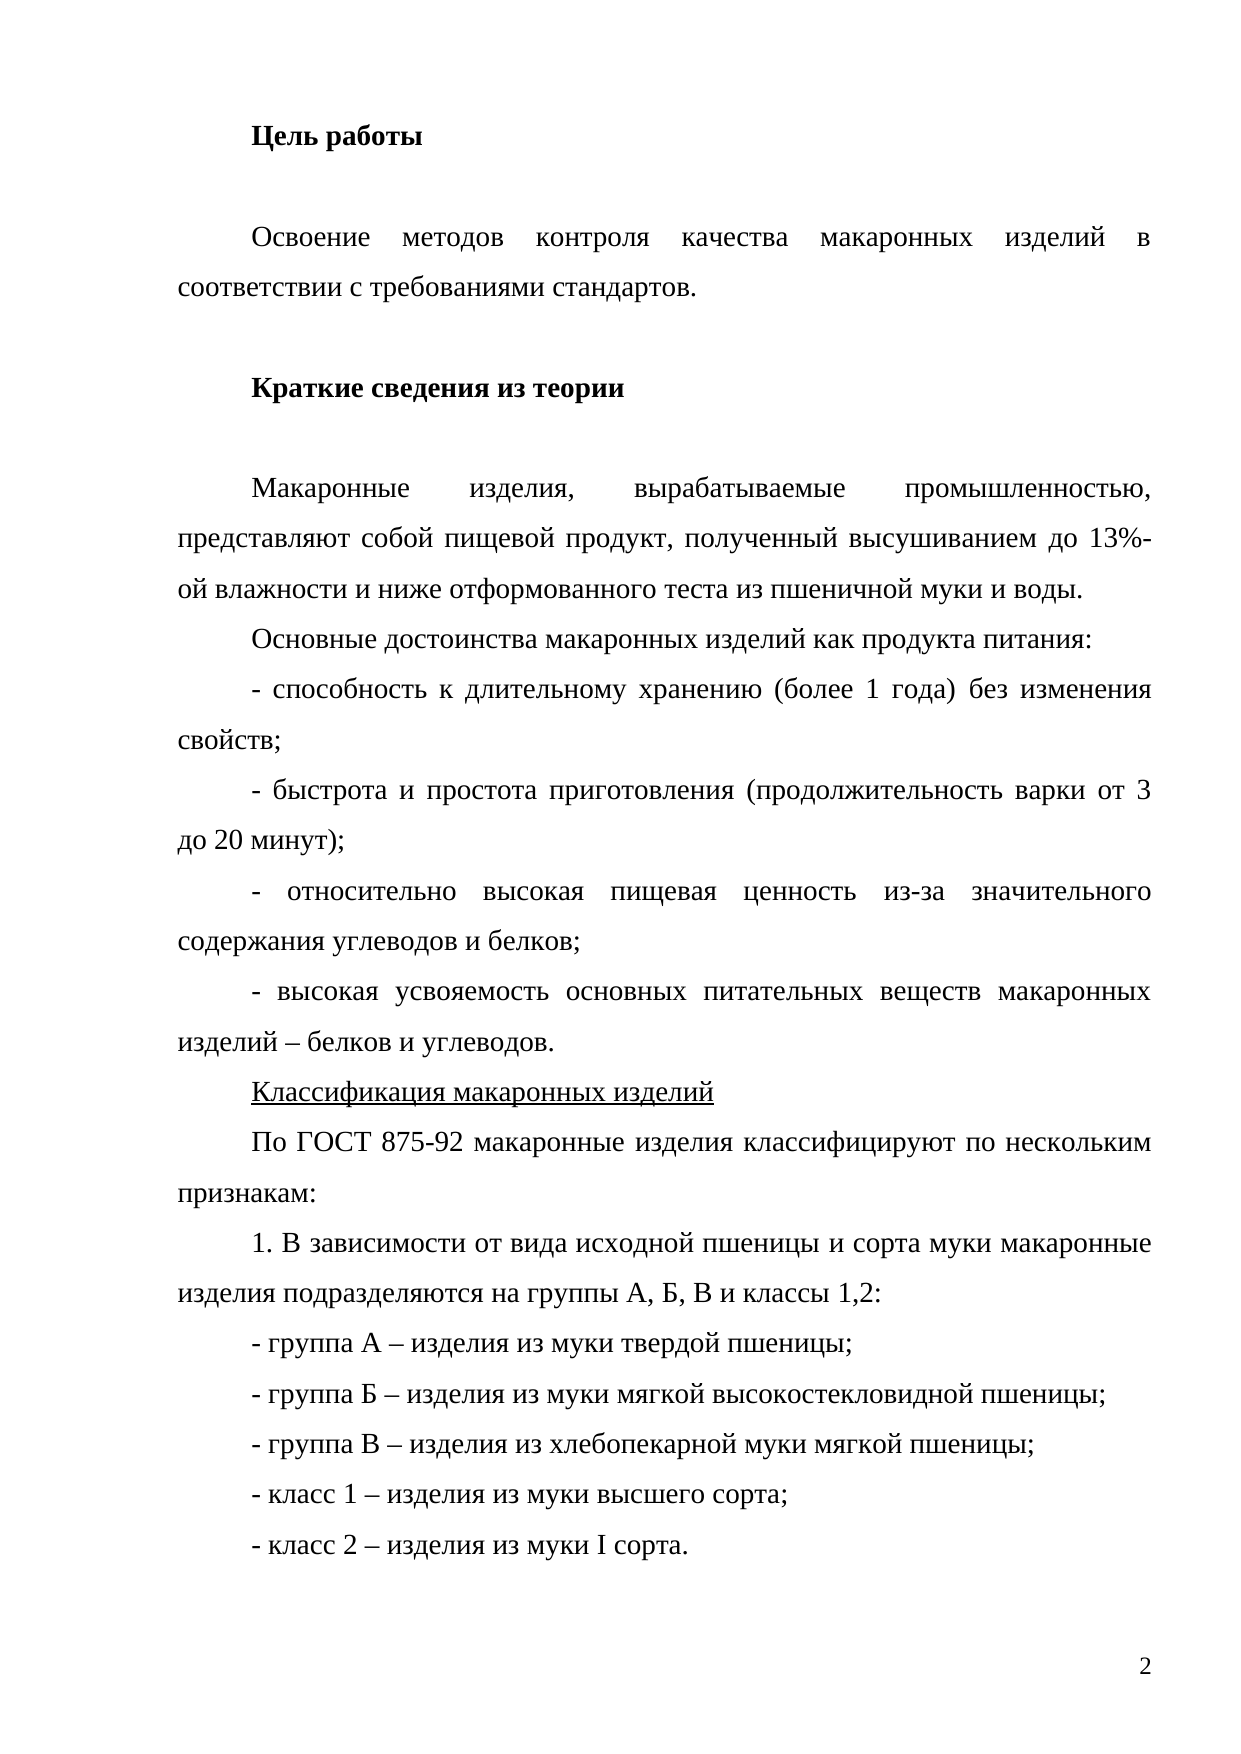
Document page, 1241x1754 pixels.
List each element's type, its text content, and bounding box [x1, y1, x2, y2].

text Цель работы [177, 118, 1152, 152]
text - высокая усвояемость основных питательных веществ макаронных изделий – белков и углеводов. [177, 973, 1152, 1057]
text - быстрота и простота приготовления (продолжительность варки от 3 до 20 минут); [177, 772, 1152, 856]
text Макаронные изделия, вырабатываемые промышленностью, представляют собой пищевой продукт, полученный высушиванием до 13%-ой влажности и ниже отформованного теста из пшеничной муки и воды. [177, 470, 1152, 604]
text - группа В – изделия из хлебопекарной муки мягкой пшеницы; [177, 1426, 1152, 1460]
text По ГОСТ 875-92 макаронные изделия классифицируют по нескольким признакам: [177, 1124, 1152, 1208]
text - группа А – изделия из муки твердой пшеницы; [177, 1326, 1152, 1359]
text - способность к длительному хранению (более 1 года) без изменения свойств; [177, 672, 1152, 755]
text Краткие сведения из теории [177, 370, 1152, 403]
text - относительно высокая пищевая ценность из-за значительного содержания углеводов и белков; [177, 873, 1152, 957]
text Освоение методов контроля качества макаронных изделий в соответствии с требованиями стандартов. [177, 219, 1152, 303]
text - класс 2 – изделия из муки I сорта. [177, 1527, 1152, 1560]
text - класс 1 – изделия из муки высшего сорта; [177, 1477, 1152, 1510]
text Основные достоинства макаронных изделий как продукта питания: [177, 621, 1152, 655]
text 1. В зависимости от вида исходной пшеницы и сорта муки макаронные изделия подразделяются на группы А, Б, В и классы 1,2: [177, 1225, 1152, 1309]
text - группа Б – изделия из муки мягкой высокостекловидной пшеницы; [177, 1376, 1152, 1409]
text Классификация макаронных изделий [177, 1074, 1152, 1108]
